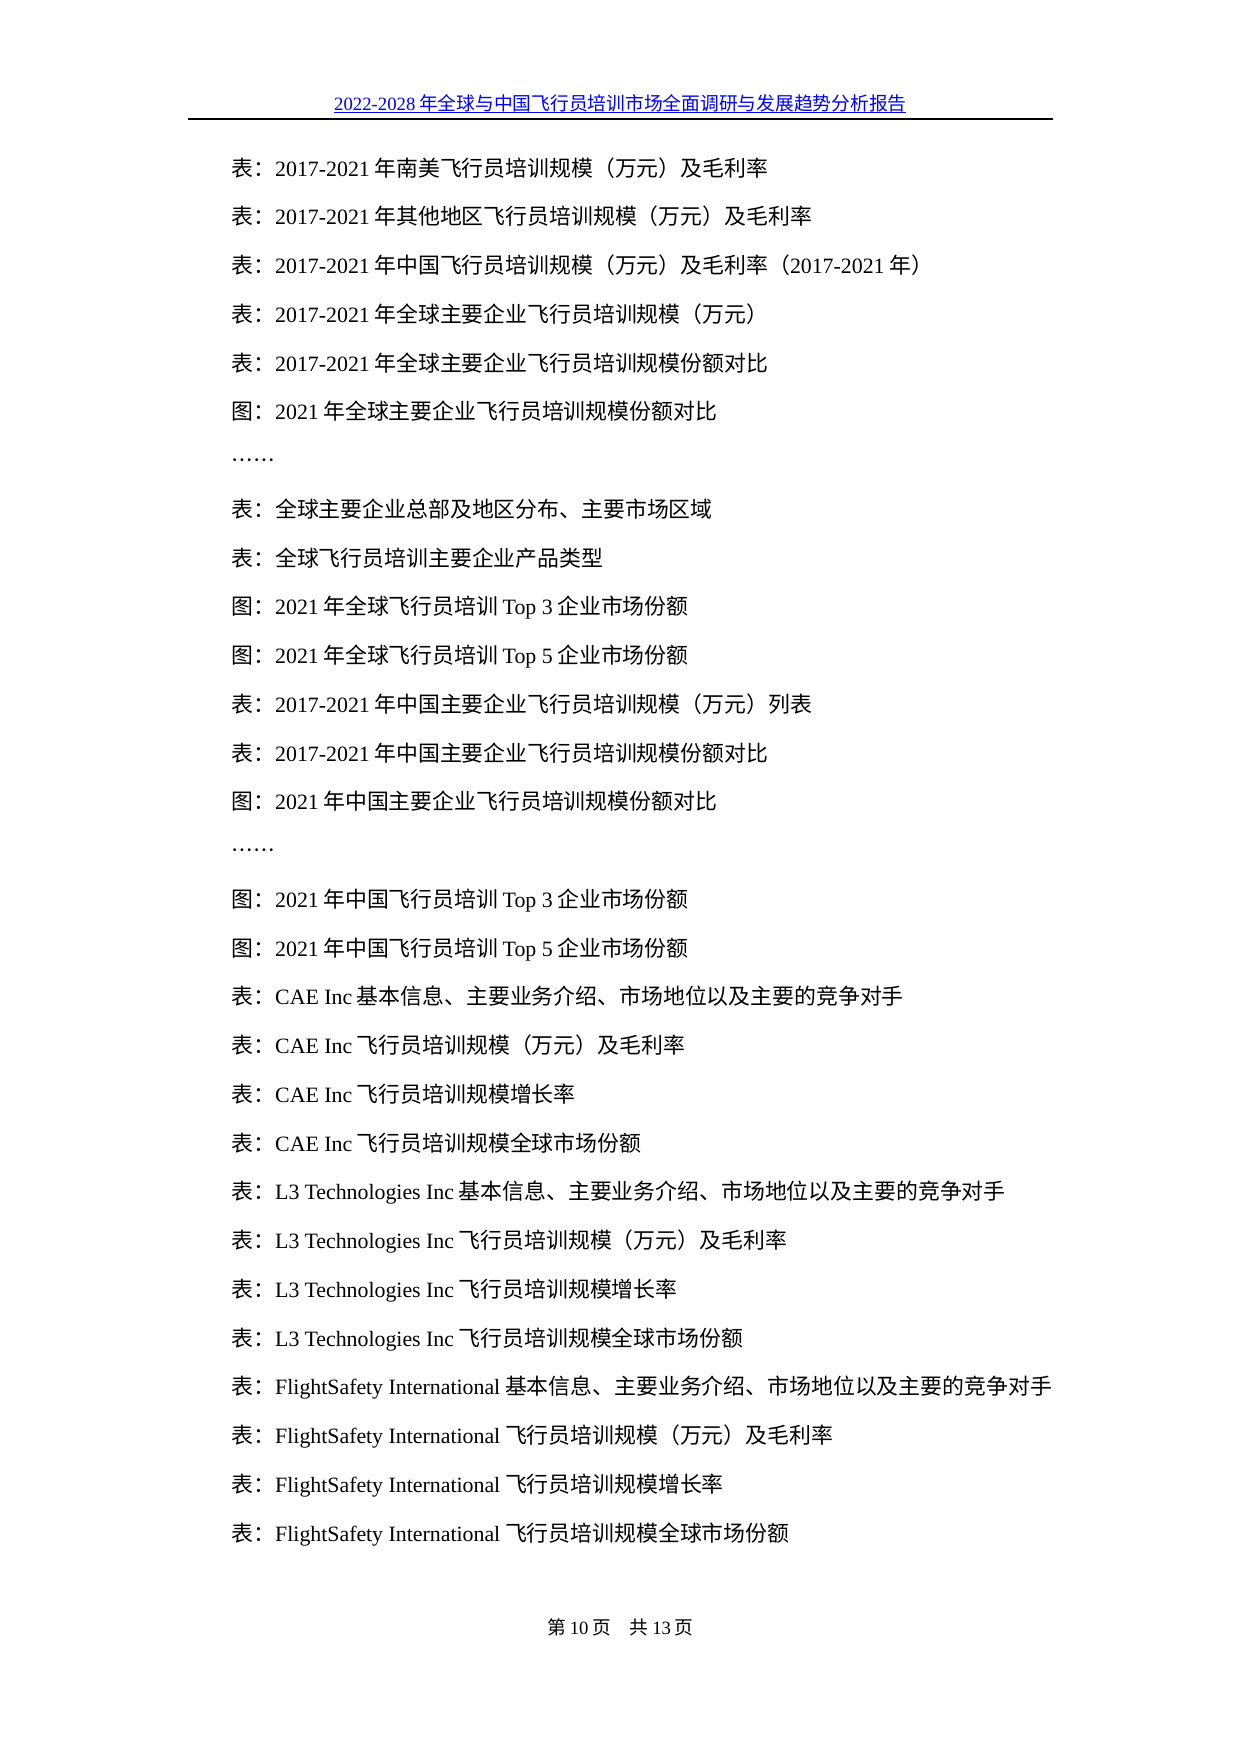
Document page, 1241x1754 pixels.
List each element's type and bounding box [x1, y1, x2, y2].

text [187, 150, 1053, 1548]
